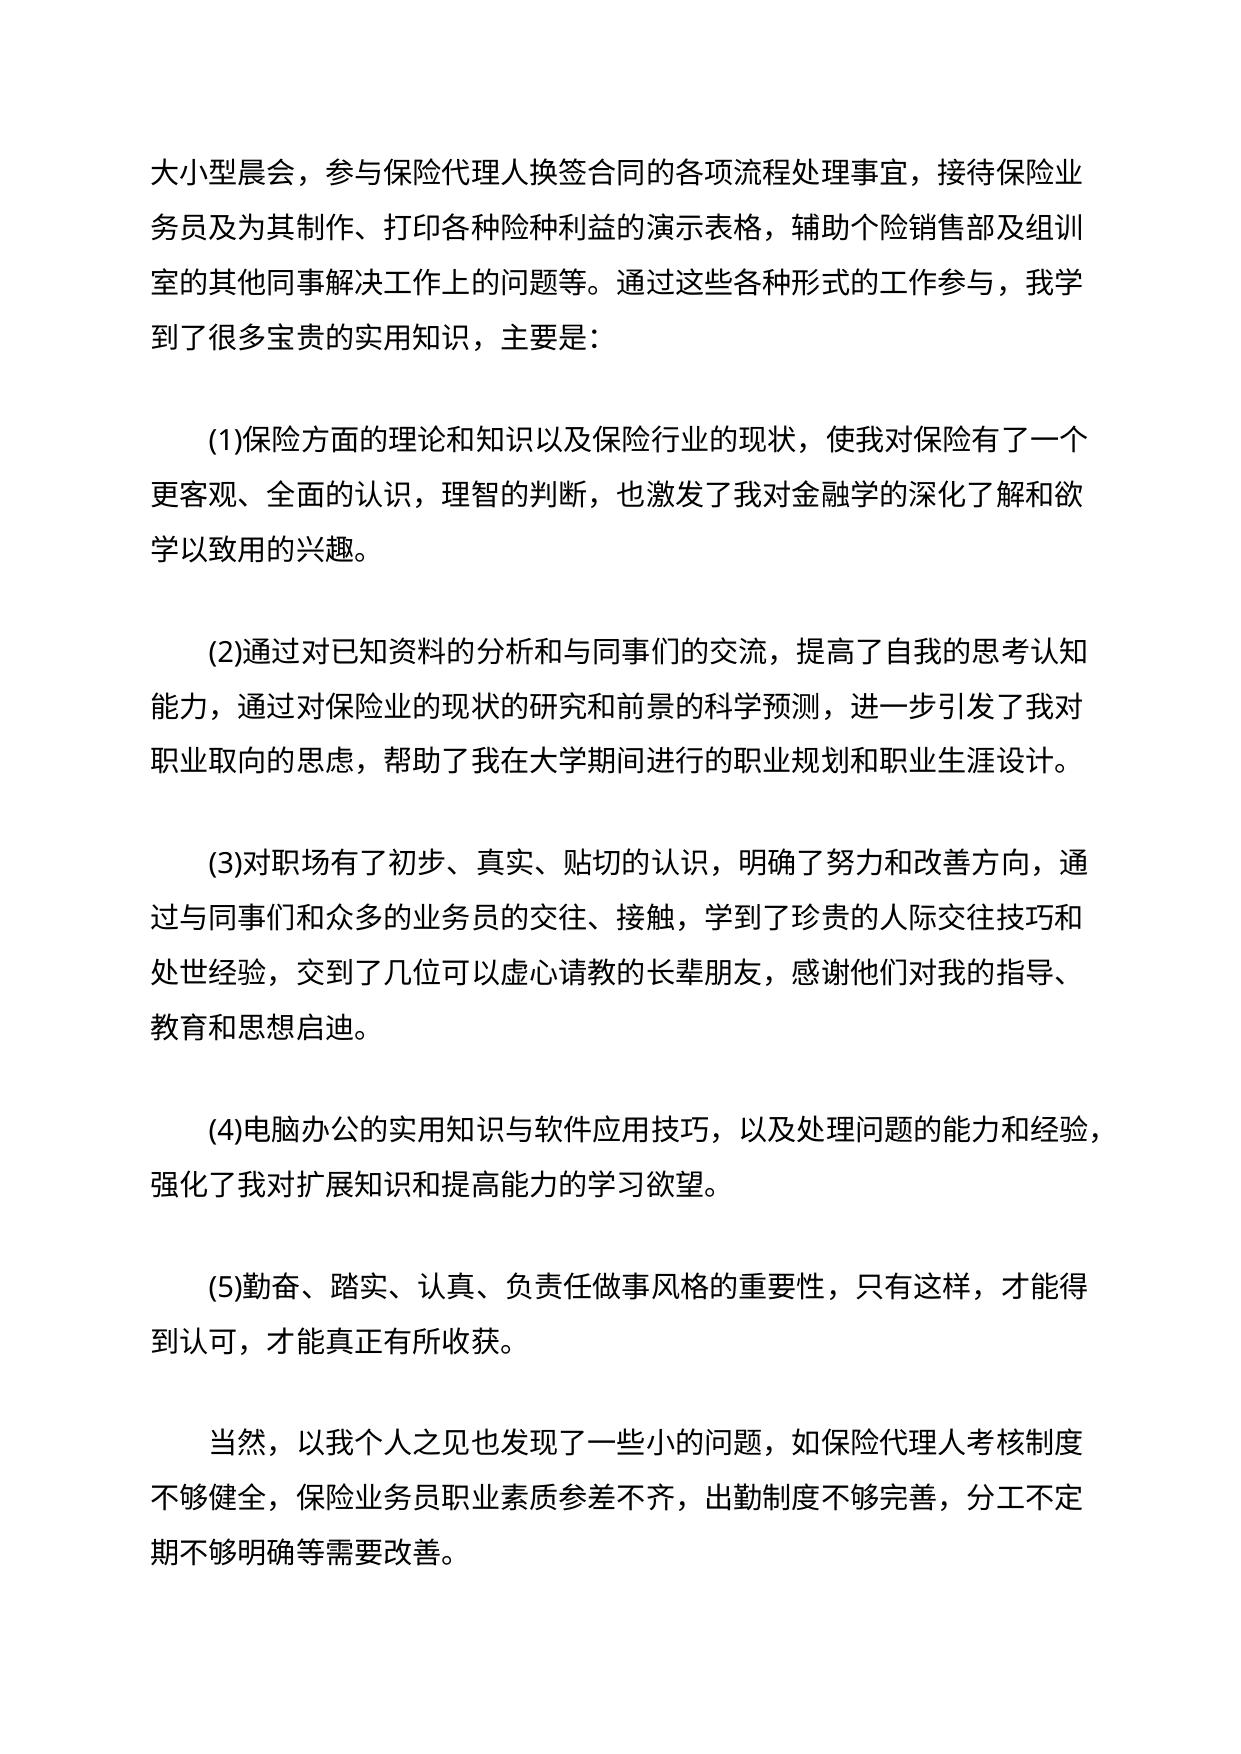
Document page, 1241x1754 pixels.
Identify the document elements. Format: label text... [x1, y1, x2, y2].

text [150, 150, 1090, 357]
text (1)保险方面的理论和知识以及保险行业的现状，使我对保险有了一个更客观、全面的认识，理智的判断，也激发了我对金融学的深化了解和欲学以致用的兴趣。 [150, 416, 1090, 569]
text 当然，以我个人之见也发现了一些小的问题，如保险代理人考核制度不够健全，保险业务员职业素质参差不齐，出勤制度不够完善，分工不定期不够明确等需要改善。 [150, 1420, 1090, 1572]
text (4)电脑办公的实用知识与软件应用技巧，以及处理问题的能力和经验，强化了我对扩展知识和提高能力的学习欲望。 [150, 1106, 1090, 1204]
text (2)通过对已知资料的分析和与同事们的交流，提高了自我的思考认知能力，通过对保险业的现状的研究和前景的科学预测，进一步引发了我对职业取向的思虑，帮助了我在大学期间进行的职业规划和职业生涯设计。 [150, 628, 1090, 780]
text (5)勤奋、踏实、认真、负责任做事风格的重要性，只有这样，才能得到认可，才能真正有所收获。 [150, 1263, 1090, 1360]
text (3)对职场有了初步、真实、贴切的认识，明确了努力和改善方向，通过与同事们和众多的业务员的交往、接触，学到了珍贵的人际交往技巧和处世经验，交到了几位可以虚心请教的长辈朋友，感谢他们对我的指导、教育和思想启迪。 [150, 840, 1090, 1047]
